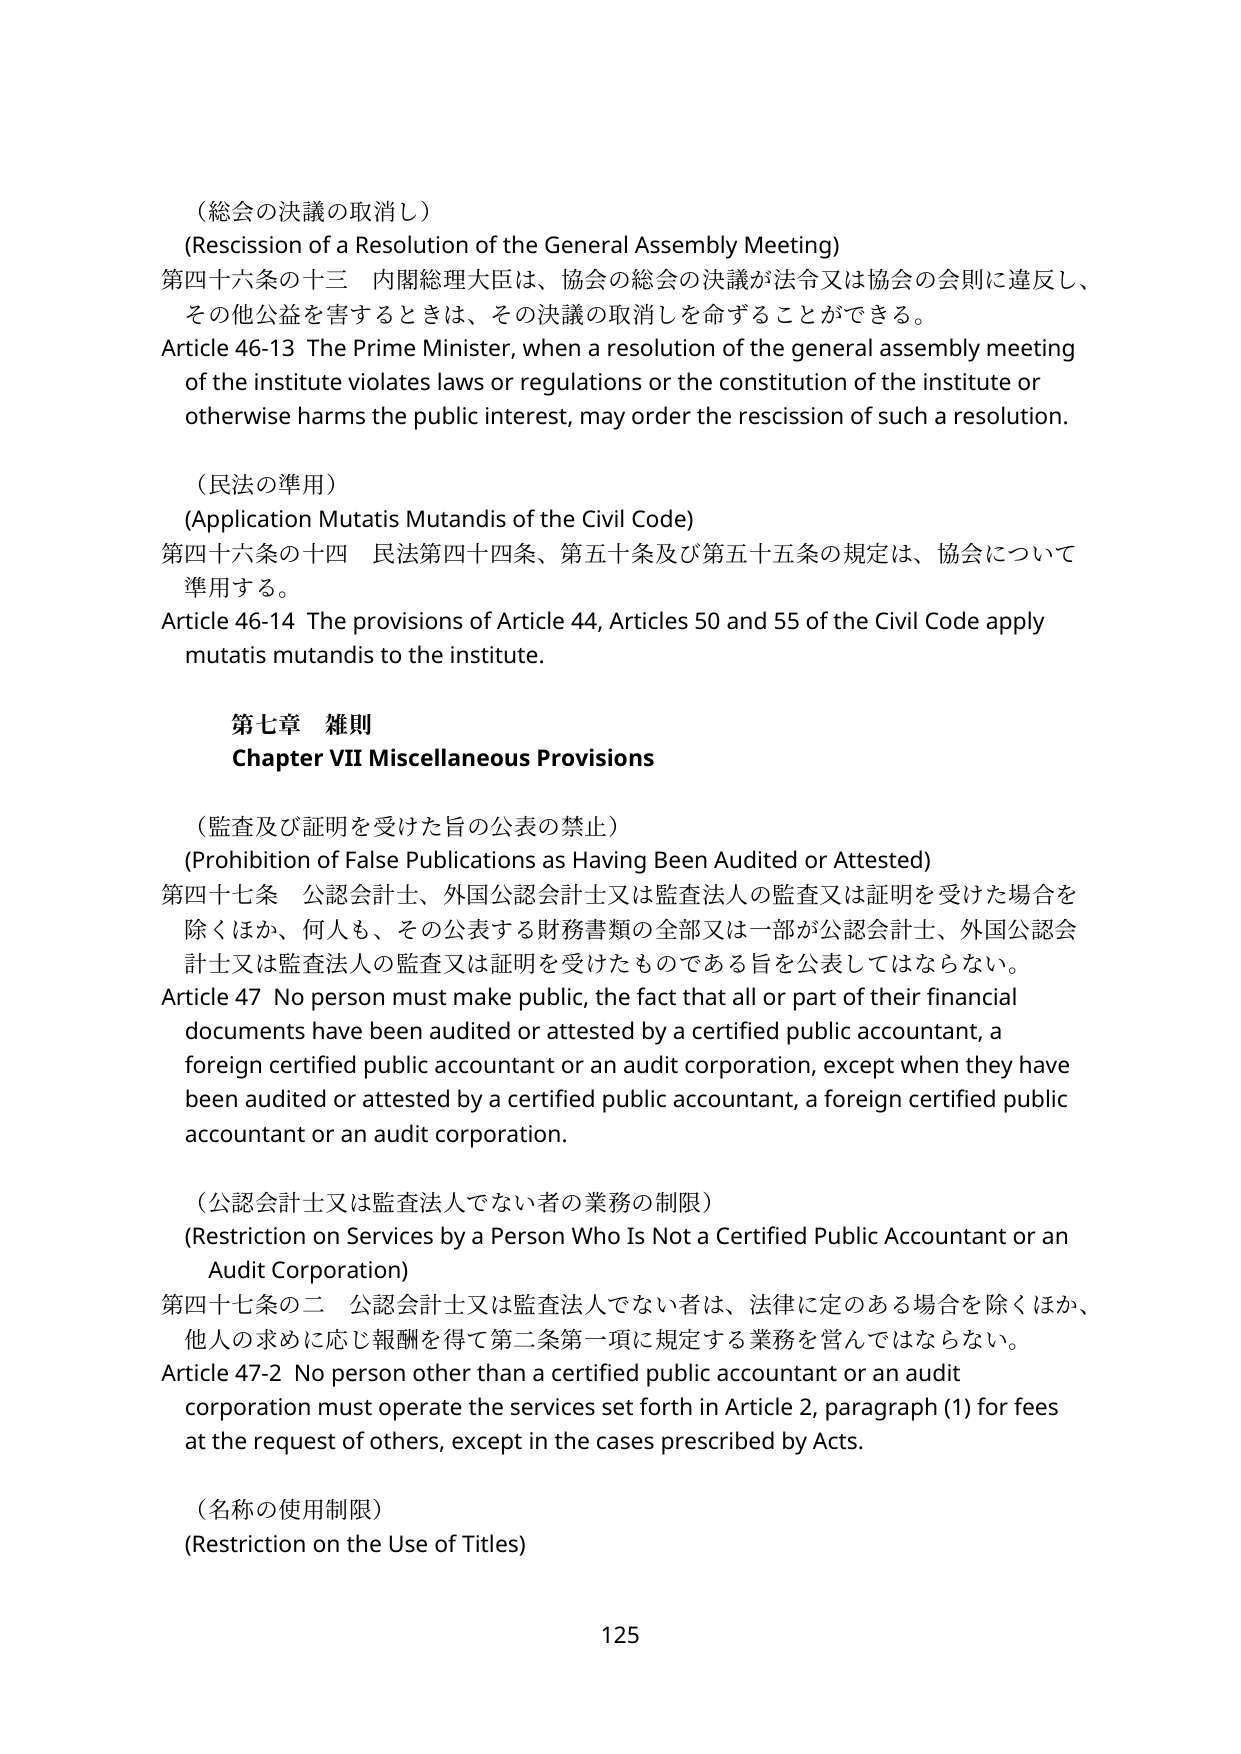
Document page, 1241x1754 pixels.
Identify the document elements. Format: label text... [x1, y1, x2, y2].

text （名称の使用制限） [184, 1492, 1079, 1526]
text （監査及び証明を受けた旨の公表の禁止） [184, 809, 1079, 843]
text 第四十六条の十四 民法第四十四条、第五十条及び第五十五条の規定は、協会について準用する。 [161, 535, 1079, 604]
text （民法の準用） [184, 467, 1079, 501]
text 第七章 雑則 [230, 706, 1079, 740]
text Article 46-14 The provisions of Article 44, Articles 50 and 55 of the Civil Code apply mutatis mutandis to the institute. [161, 604, 1079, 672]
text 第四十六条の十三 内閣総理大臣は、協会の総会の決議が法令又は協会の会則に違反し、その他公益を害するときは、その決議の取消しを命ずることができる。 [161, 262, 1079, 330]
text (Rescission of a Resolution of the General Assembly Meeting) [184, 228, 1079, 262]
text （総会の決議の取消し） [184, 194, 1079, 228]
text Article 47-2 No person other than a certified public accountant or an audit corporation must operate the services set forth in Article 2, paragraph (1) for fees at the request of others, except in the cases prescribed by Acts. [161, 1355, 1079, 1458]
text Article 46-13 The Prime Minister, when a resolution of the general assembly meeting of the institute violates laws or regulations or the constitution of the institute or otherwise harms the public interest, may order the rescission of such a resolution. [161, 330, 1079, 433]
text (Prohibition of False Publications as Having Been Audited or Attested) [184, 843, 1079, 877]
text Chapter VII Miscellaneous Provisions [230, 740, 1079, 774]
text (Application Mutatis Mutandis of the Civil Code) [184, 501, 1079, 535]
text (Restriction on Services by a Person Who Is Not a Certified Public Accountant or an Audit Corporation) [184, 1219, 1079, 1287]
text (Restriction on the Use of Titles) [184, 1526, 1079, 1560]
text （公認会計士又は監査法人でない者の業務の制限） [184, 1184, 1079, 1219]
text 第四十七条の二 公認会計士又は監査法人でない者は、法律に定のある場合を除くほか、他人の求めに応じ報酬を得て第二条第一項に規定する業務を営んではならない。 [161, 1287, 1079, 1355]
text Article 47 No person must make public, the fact that all or part of their financial documents have been audited or attested by a certified public accountant, a foreign certified public accountant or an audit corporation, except when they have been audited or attested by a certified public accountant, a foreign certified public accountant or an audit corporation. [161, 979, 1079, 1150]
text 第四十七条 公認会計士、外国公認会計士又は監査法人の監査又は証明を受けた場合を除くほか、何人も、その公表する財務書類の全部又は一部が公認会計士、外国公認会計士又は監査法人の監査又は証明を受けたものである旨を公表してはならない。 [161, 877, 1079, 979]
